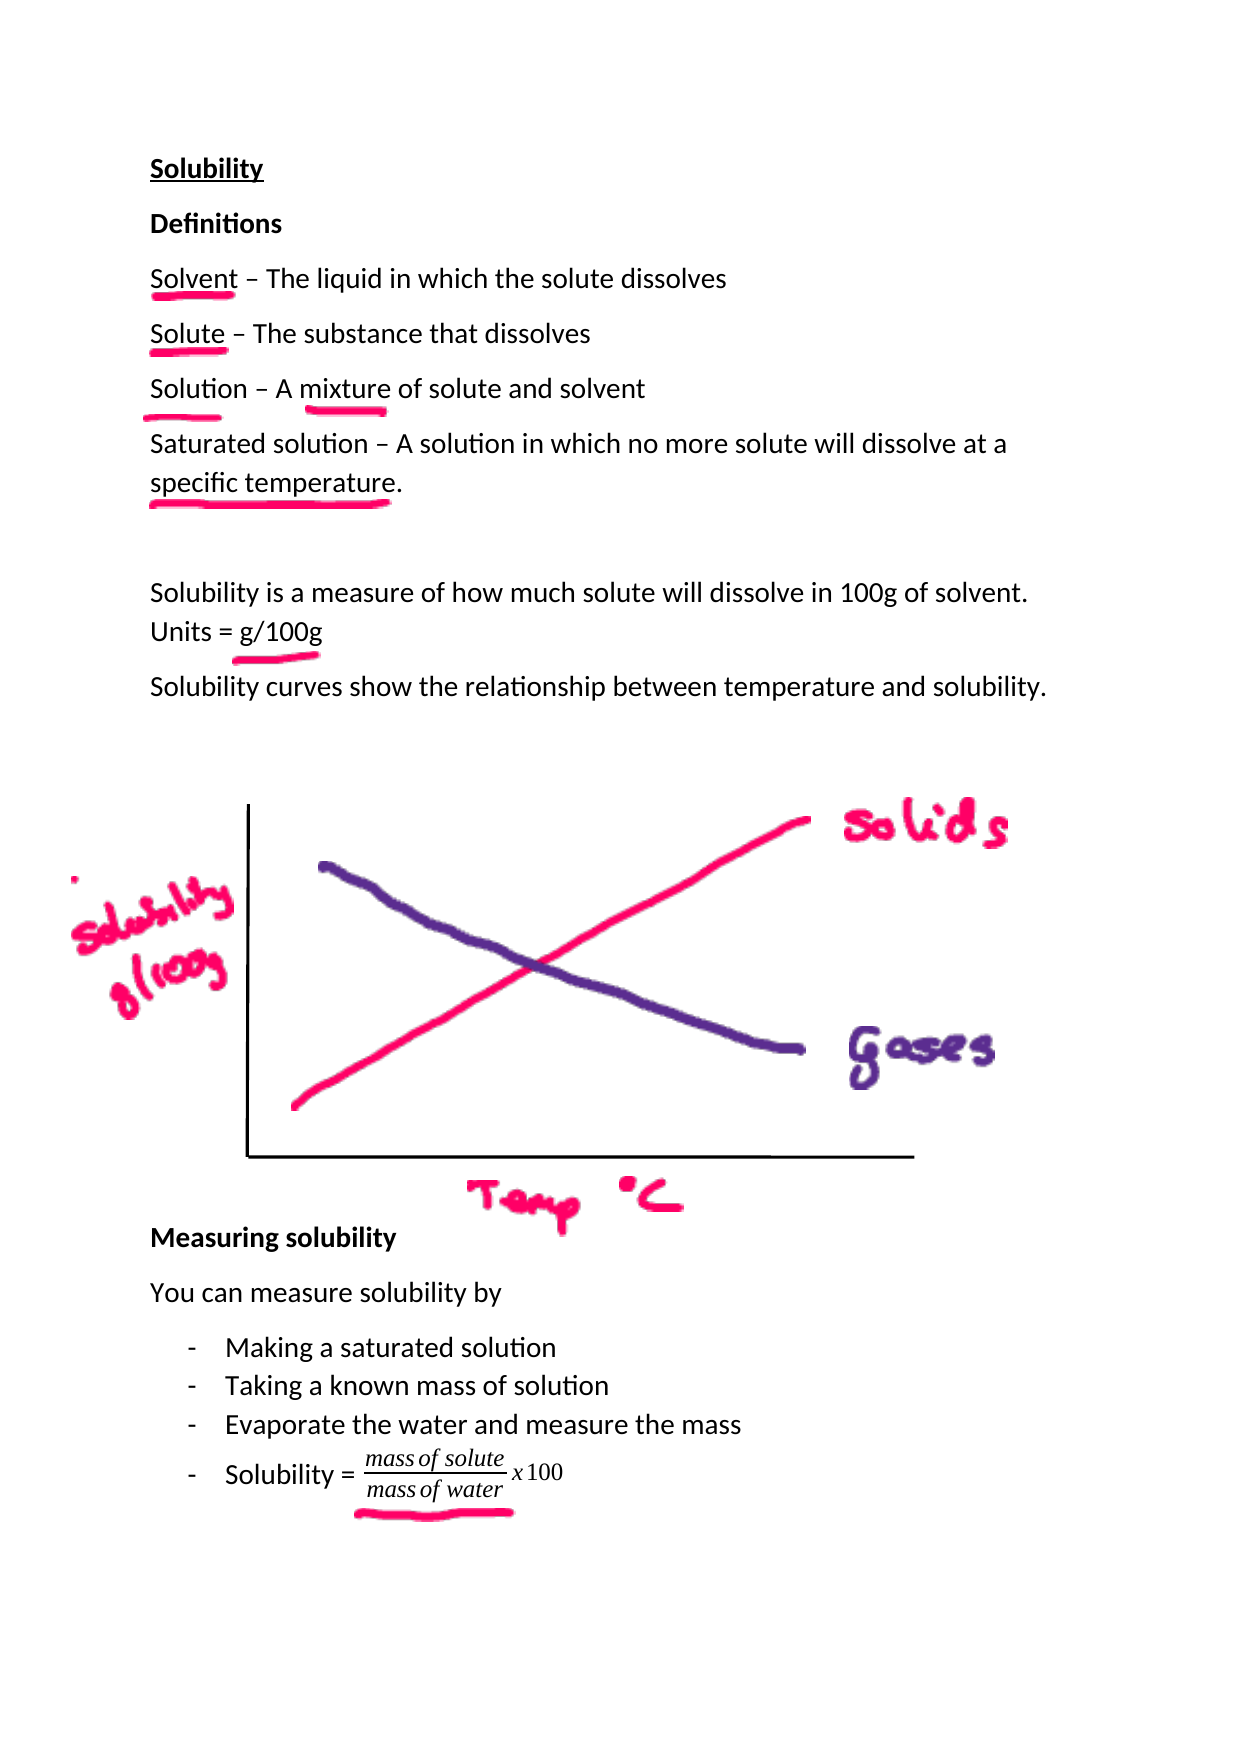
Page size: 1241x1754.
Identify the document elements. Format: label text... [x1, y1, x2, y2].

picture [354, 1508, 516, 1522]
picture [143, 414, 224, 422]
picture [149, 499, 392, 509]
picture [844, 797, 1008, 849]
text Saturated solution – A solution in which no more solute will dissolve at a specific temperature. [150, 426, 1090, 499]
text Solubility is a measure of how much solute will dissolve in 100g of solvent. Units = g/100g [150, 574, 1090, 648]
picture [151, 291, 238, 301]
picture [849, 1026, 995, 1090]
text Solvent – The liquid in which the solute dissolves [150, 260, 1090, 296]
text Definitions [150, 205, 1090, 241]
text Solute – The substance that dissolves [150, 315, 1090, 351]
picture [232, 651, 321, 666]
text Solution – A mixture of solute and solvent [150, 370, 1090, 406]
picture [467, 1180, 585, 1237]
picture [71, 876, 234, 1020]
picture [619, 1176, 684, 1212]
list Solubility = [187, 1444, 1090, 1503]
picture [291, 816, 811, 1111]
list Making a saturated solution [187, 1329, 1090, 1364]
text Measuring solubility [150, 1219, 1090, 1254]
list Evaporate the water and measure the mass [187, 1406, 1090, 1441]
text You can measure solubility by [150, 1274, 1090, 1309]
picture [305, 405, 389, 417]
picture [149, 347, 229, 357]
text Solubility curves show the relationship between temperature and solubility. [150, 668, 1090, 703]
list Taking a known mass of solution [187, 1367, 1090, 1403]
text Solubility [150, 150, 1090, 186]
